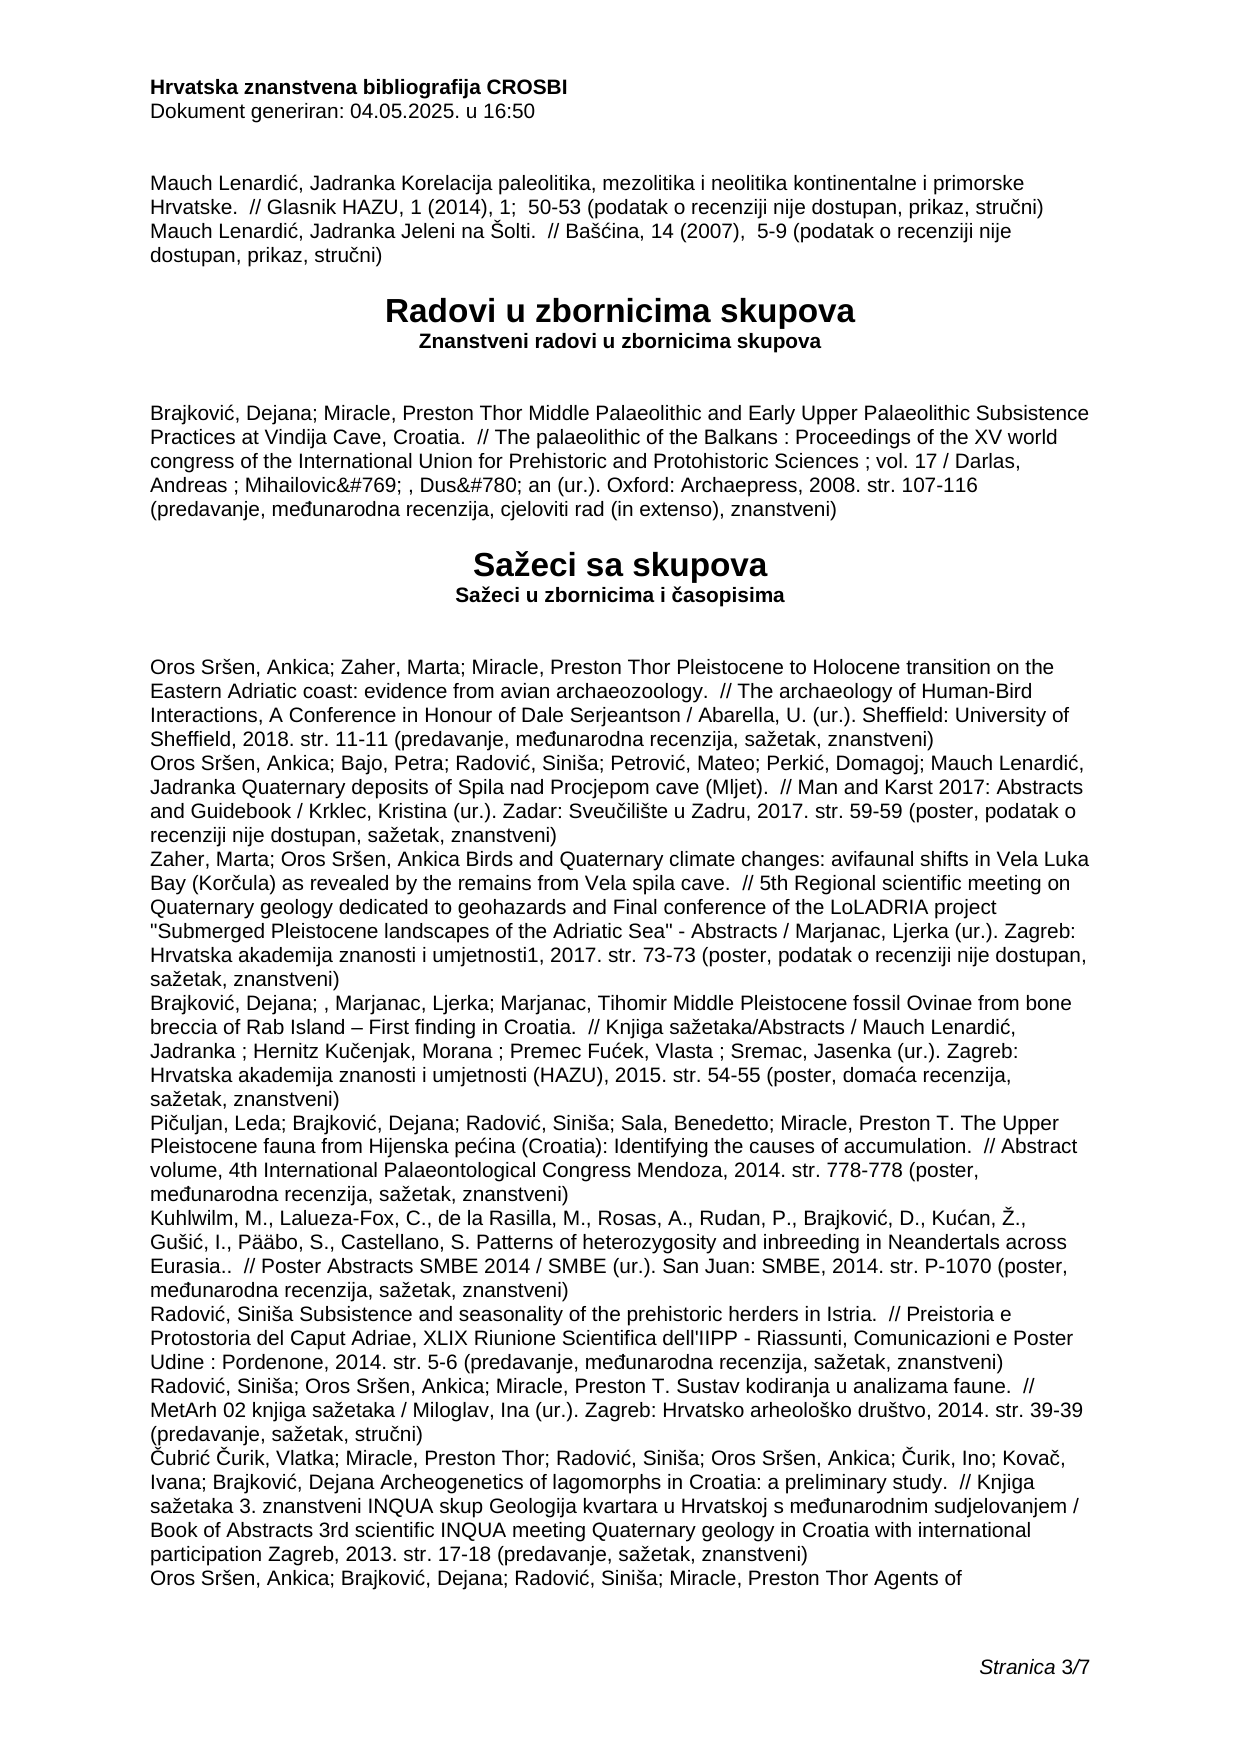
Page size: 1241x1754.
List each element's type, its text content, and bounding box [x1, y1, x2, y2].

text Radović, Siniša [150, 1302, 1090, 1374]
subtitle Sažeci sa skupova [150, 545, 1090, 583]
subtitle Znanstveni radovi u zbornicima skupova [150, 329, 1090, 353]
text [150, 1566, 1090, 1589]
text Kuhlwilm, M., Lalueza-Fox, C., de la Rasilla, M., Rosas, A., Rudan, P., Brajković, D., Kućan, Ž., Gušić, I., Pääbo, S., Castellano, S. [150, 1206, 1090, 1302]
text Brajković, Dejana; , Marjanac, Ljerka; Marjanac, Tihomir [150, 991, 1090, 1110]
text Pičuljan, Leda; Brajković, Dejana; Radović, Siniša; Sala, Benedetto; Miracle, Preston T. [150, 1110, 1090, 1206]
text Zaher, Marta; Oros Sršen, Ankica [150, 847, 1090, 991]
text Oros Sršen, Ankica; Bajo, Petra; Radović, Siniša; Petrović, Mateo; Perkić, Domagoj; Mauch Lenardić, Jadranka [150, 751, 1090, 847]
text Mauch Lenardić, Jadranka [150, 171, 1090, 219]
text Radović, Siniša; Oros Sršen, Ankica; Miracle, Preston T. [150, 1374, 1090, 1446]
text Oros Sršen, Ankica; Zaher, Marta; Miracle, Preston Thor [150, 655, 1090, 751]
text Mauch Lenardić, Jadranka [150, 219, 1090, 267]
text Brajković, Dejana; Miracle, Preston Thor [150, 401, 1090, 521]
text Čubrić Čurik, Vlatka; Miracle, Preston Thor; Radović, Siniša; Oros Sršen, Ankica; Čurik, Ino; Kovač, Ivana; Brajković, Dejana [150, 1446, 1090, 1566]
subtitle Sažeci u zbornicima i časopisima [150, 583, 1090, 607]
subtitle Radovi u zbornicima skupova [150, 291, 1090, 329]
